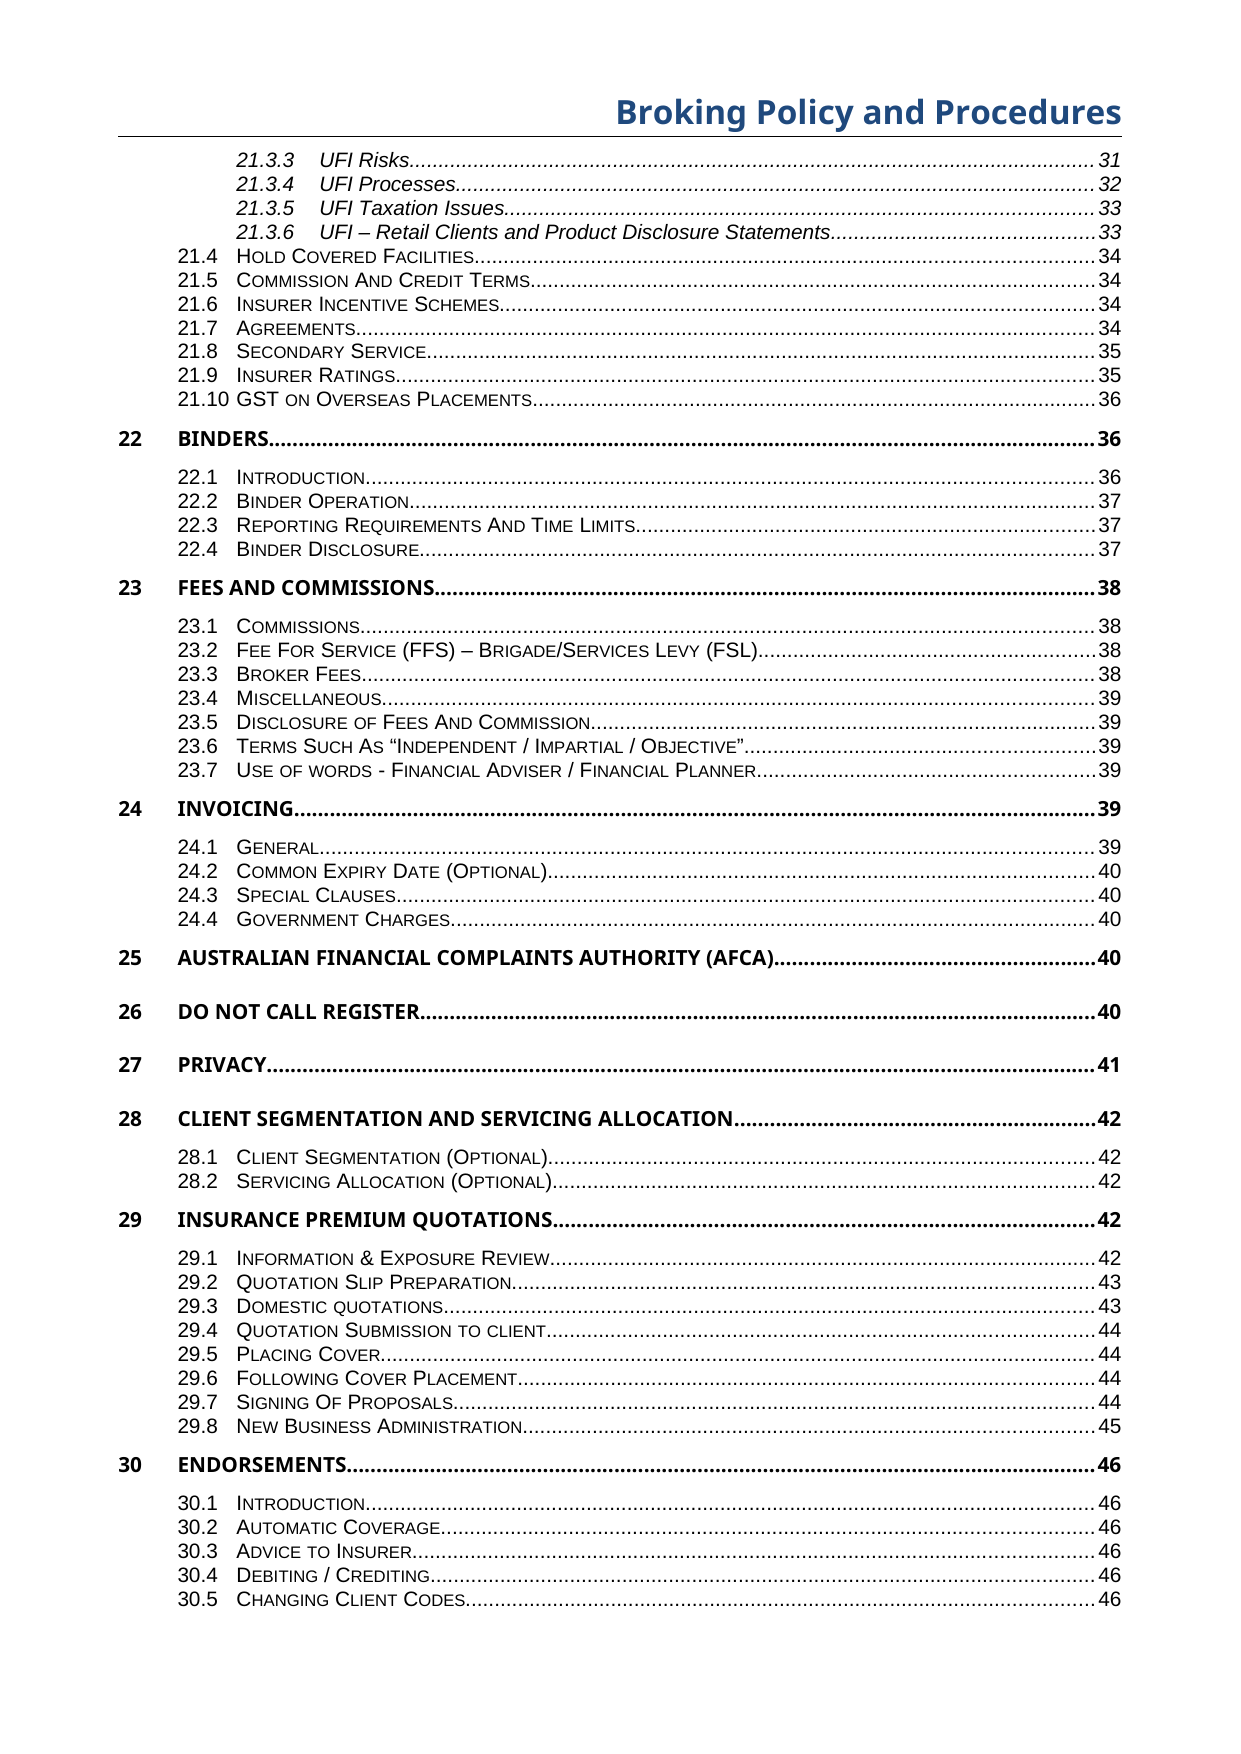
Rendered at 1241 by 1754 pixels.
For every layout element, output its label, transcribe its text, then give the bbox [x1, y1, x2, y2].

text 28.1 Client Segmentation (Optional) 42 [177, 1145, 1122, 1169]
text 30.1 Introduction 46 [177, 1491, 1122, 1515]
text 23.2 Fee For Service (FFS) – Brigade/Services Levy (FSL) 38 [177, 638, 1122, 662]
text 25 Australian Financial Complaints Authority (AFCA) 40 [118, 943, 1122, 972]
text 21.9 Insurer Ratings 35 [177, 363, 1122, 387]
text 30.4 Debiting / Crediting 46 [177, 1563, 1122, 1587]
text 30.5 Changing Client Codes 46 [177, 1587, 1122, 1611]
text 23 FEES AND COMMISSIONS 38 [118, 573, 1122, 601]
text 24.3 Special Clauses 40 [177, 883, 1122, 907]
text 29.5 Placing Cover 44 [177, 1342, 1122, 1366]
text 21.4 Hold Covered Facilities 34 [177, 243, 1122, 267]
text 24.1 General 39 [177, 835, 1122, 859]
text 30.2 Automatic Coverage 46 [177, 1515, 1122, 1539]
text 29.7 Signing Of Proposals 44 [177, 1390, 1122, 1414]
text 21.3.6 UFI – Retail Clients and Product Disclosure Statements 33 [164, 219, 1122, 243]
text 29 INSURANCE PREMIUM QUOTATIONS 42 [118, 1205, 1122, 1233]
text 21.3.5 UFI Taxation Issues 33 [164, 196, 1122, 219]
text 22.2 Binder Operation 37 [177, 489, 1122, 513]
text 22.4 Binder Disclosure 37 [177, 537, 1122, 561]
text 22.3 Reporting Requirements And Time Limits 37 [177, 513, 1122, 537]
text 28 CLIENT SEGMENTATION AND SERVICING ALLOCATION 42 [118, 1104, 1122, 1132]
text 29.4 Quotation Submission to client 44 [177, 1318, 1122, 1342]
text 29.8 New Business Administration 45 [177, 1414, 1122, 1438]
text 23.1 Commissions 38 [177, 614, 1122, 638]
text 29.1 Information & Exposure Review 42 [177, 1246, 1122, 1270]
text 21.3.4 UFI Processes 32 [164, 172, 1122, 196]
text 21.8 Secondary Service 35 [177, 339, 1122, 363]
text 21.6 Insurer Incentive Schemes 34 [177, 291, 1122, 315]
text 22 BINDERS 36 [118, 424, 1122, 452]
text 28.2 Servicing Allocation (Optional) 42 [177, 1169, 1122, 1193]
text 30.3 Advice to Insurer 46 [177, 1539, 1122, 1563]
text 24.4 Government Charges 40 [177, 907, 1122, 931]
text 26 DO NOT CALL REGISTER 40 [118, 997, 1122, 1025]
text 23.7 Use of words - Financial Adviser / Financial Planner 39 [177, 758, 1122, 782]
text 29.6 Following Cover Placement 44 [177, 1366, 1122, 1390]
text 23.6 Terms Such As “Independent / Impartial / Objective” 39 [177, 734, 1122, 758]
text 21.10 GST on Overseas Placements 36 [177, 387, 1122, 411]
text 24 INVOICING 39 [118, 794, 1122, 823]
text 22.1 Introduction 36 [177, 465, 1122, 489]
text 23.3 Broker Fees 38 [177, 662, 1122, 686]
text 21.7 Agreements 34 [177, 315, 1122, 339]
text 29.3 Domestic quotations 43 [177, 1294, 1122, 1318]
text 30 ENDORSEMENTS 46 [118, 1450, 1122, 1479]
text 21.3.3 UFI Risks 31 [164, 148, 1122, 172]
text 23.4 Miscellaneous 39 [177, 686, 1122, 710]
text 23.5 Disclosure of Fees And Commission 39 [177, 710, 1122, 734]
text 21.5 Commission And Credit Terms 34 [177, 267, 1122, 291]
text 27 PRIVACY 41 [118, 1050, 1122, 1079]
text 29.2 Quotation Slip Preparation 43 [177, 1270, 1122, 1294]
text 24.2 Common Expiry Date (Optional) 40 [177, 859, 1122, 883]
